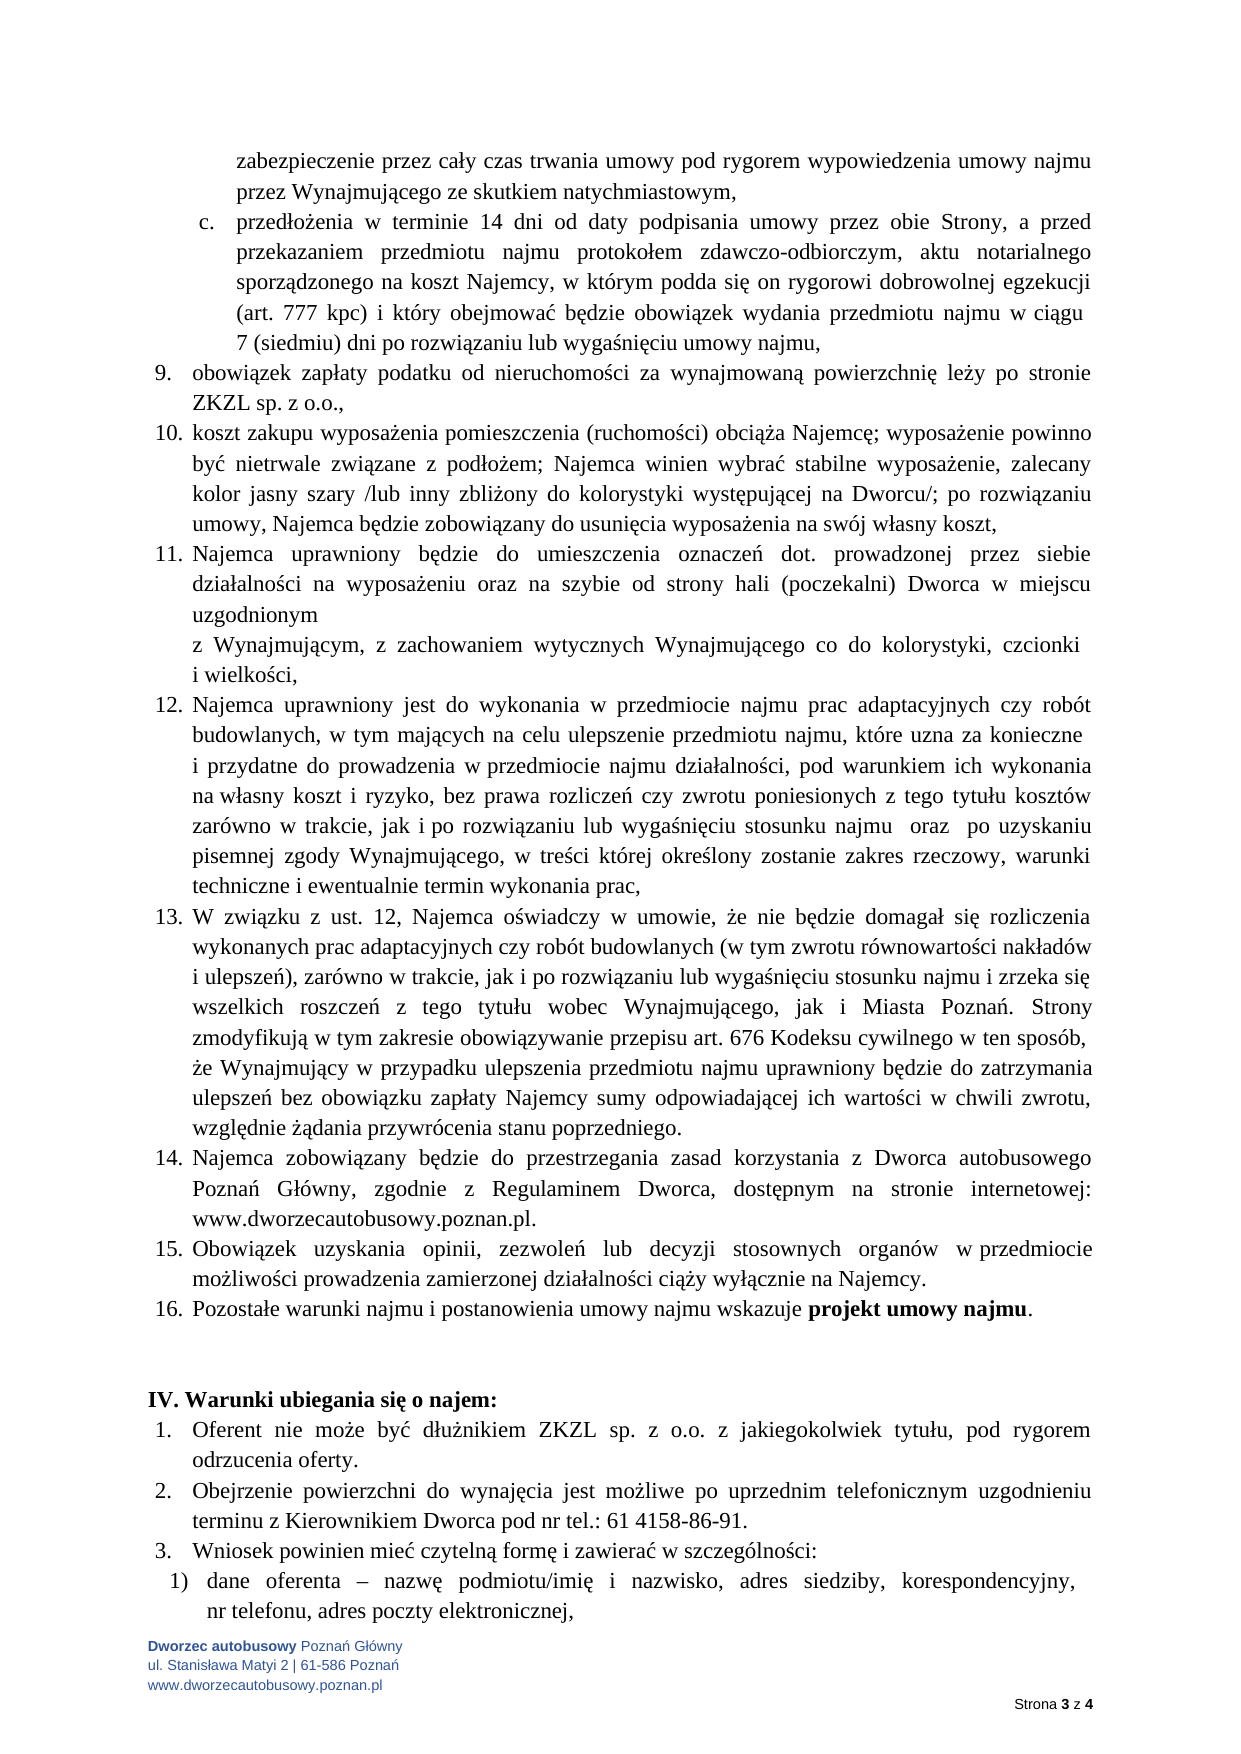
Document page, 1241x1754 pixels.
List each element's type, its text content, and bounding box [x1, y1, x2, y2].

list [199, 148, 1093, 204]
list Obejrzenie powierzchni do wynajęcia jest możliwe po uprzednim telefonicznym uzgodnieniu terminu z Kierownikiem Dworca pod nr tel.: 61 4158-86-91. [154, 1477, 1093, 1533]
list Najemca zobowiązany będzie do przestrzegania zasad korzystania z Dworca autobusowego Poznań Główny, zgodnie z Regulaminem Dworca, dostępnym na stronie internetowej: www.dworzecautobusowy.poznan.pl. [154, 1144, 1093, 1231]
list koszt zakupu wyposażenia pomieszczenia (ruchomości) obciąża Najemcę; wyposażenie powinno być nietrwale związane z podłożem; Najemca winien wybrać stabilne wyposażenie, zalecany kolor jasny szary /lub inny zbliżony do kolorystyki występującej na Dworcu/; po rozwiązaniu umowy, Najemca będzie zobowiązany do usunięcia wyposażenia na swój własny koszt, [154, 419, 1093, 536]
list obowiązek zapłaty podatku od nieruchomości za wynajmowaną powierzchnię leży po stronie ZKZL sp. z o.o., [154, 359, 1093, 416]
list Obowiązek uzyskania opinii, zezwoleń lub decyzji stosownych organów w przedmiocie możliwości prowadzenia zamierzonej działalności ciąży wyłącznie na Najemcy. [154, 1235, 1093, 1292]
list Wniosek powinien mieć czytelną formę i zawierać w szczególności: [154, 1537, 1093, 1563]
list W związku z ust. 12, Najemca oświadczy w umowie, że nie będzie domagał się rozliczenia wykonanych prac adaptacyjnych czy robót budowlanych (w tym zwrotu równowartości nakładów i ulepszeń), zarówno w trakcie, jak i po rozwiązaniu lub wygaśnięciu stosunku najmu i zrzeka się wszelkich roszczeń z tego tytułu wobec Wynajmującego, jak i Miasta Poznań. Strony zmodyfikują w tym zakresie obowiązywanie przepisu art. 676 Kodeksu cywilnego w ten sposób, że Wynajmujący w przypadku ulepszenia przedmiotu najmu uprawniony będzie do zatrzymania ulepszeń bez obowiązku zapłaty Najemcy sumy odpowiadającej ich wartości w chwili zwrotu, względnie żądania przywrócenia stanu poprzedniego. [154, 903, 1093, 1141]
list Pozostałe warunki najmu i postanowienia umowy najmu wskazuje projekt umowy najmu. [154, 1296, 1093, 1322]
list dane oferenta – nazwę podmiotu/imię i nazwisko, adres siedziby, korespondencyjny, nr telefonu, adres poczty elektronicznej, [169, 1567, 1093, 1624]
list Najemca uprawniony będzie do umieszczenia oznaczeń dot. prowadzonej przez siebie działalności na wyposażeniu oraz na szybie od strony hali (poczekalni) Dworca w miejscu uzgodnionym z Wynajmującym, z zachowaniem wytycznych Wynajmującego co do kolorystyki, czcionki i wielkości, [154, 540, 1093, 687]
list przedłożenia w terminie 14 dni od daty podpisania umowy przez obie Strony, a przed przekazaniem przedmiotu najmu protokołem zdawczo-odbiorczym, aktu notarialnego sporządzonego na koszt Najemcy, w którym podda się on rygorowi dobrowolnej egzekucji (art. 777 kpc) i który obejmować będzie obowiązek wydania przedmiotu najmu w ciągu 7 (siedmiu) dni po rozwiązaniu lub wygaśnięciu umowy najmu, [199, 208, 1093, 355]
list Oferent nie może być dłużnikiem ZKZL sp. z o.o. z jakiegokolwiek tytułu, pod rygorem odrzucenia oferty. [154, 1416, 1093, 1473]
text IV. Warunki ubiegania się o najem: [148, 1386, 1093, 1412]
list Najemca uprawniony jest do wykonania w przedmiocie najmu prac adaptacyjnych czy robót budowlanych, w tym mających na celu ulepszenie przedmiotu najmu, które uzna za konieczne i przydatne do prowadzenia w przedmiocie najmu działalności, pod warunkiem ich wykonania na własny koszt i ryzyko, bez prawa rozliczeń czy zwrotu poniesionych z tego tytułu kosztów zarówno w trakcie, jak i po rozwiązaniu lub wygaśnięciu stosunku najmu oraz po uzyskaniu pisemnej zgody Wynajmującego, w treści której określony zostanie zakres rzeczowy, warunki techniczne i ewentualnie termin wykonania prac, [154, 691, 1093, 899]
